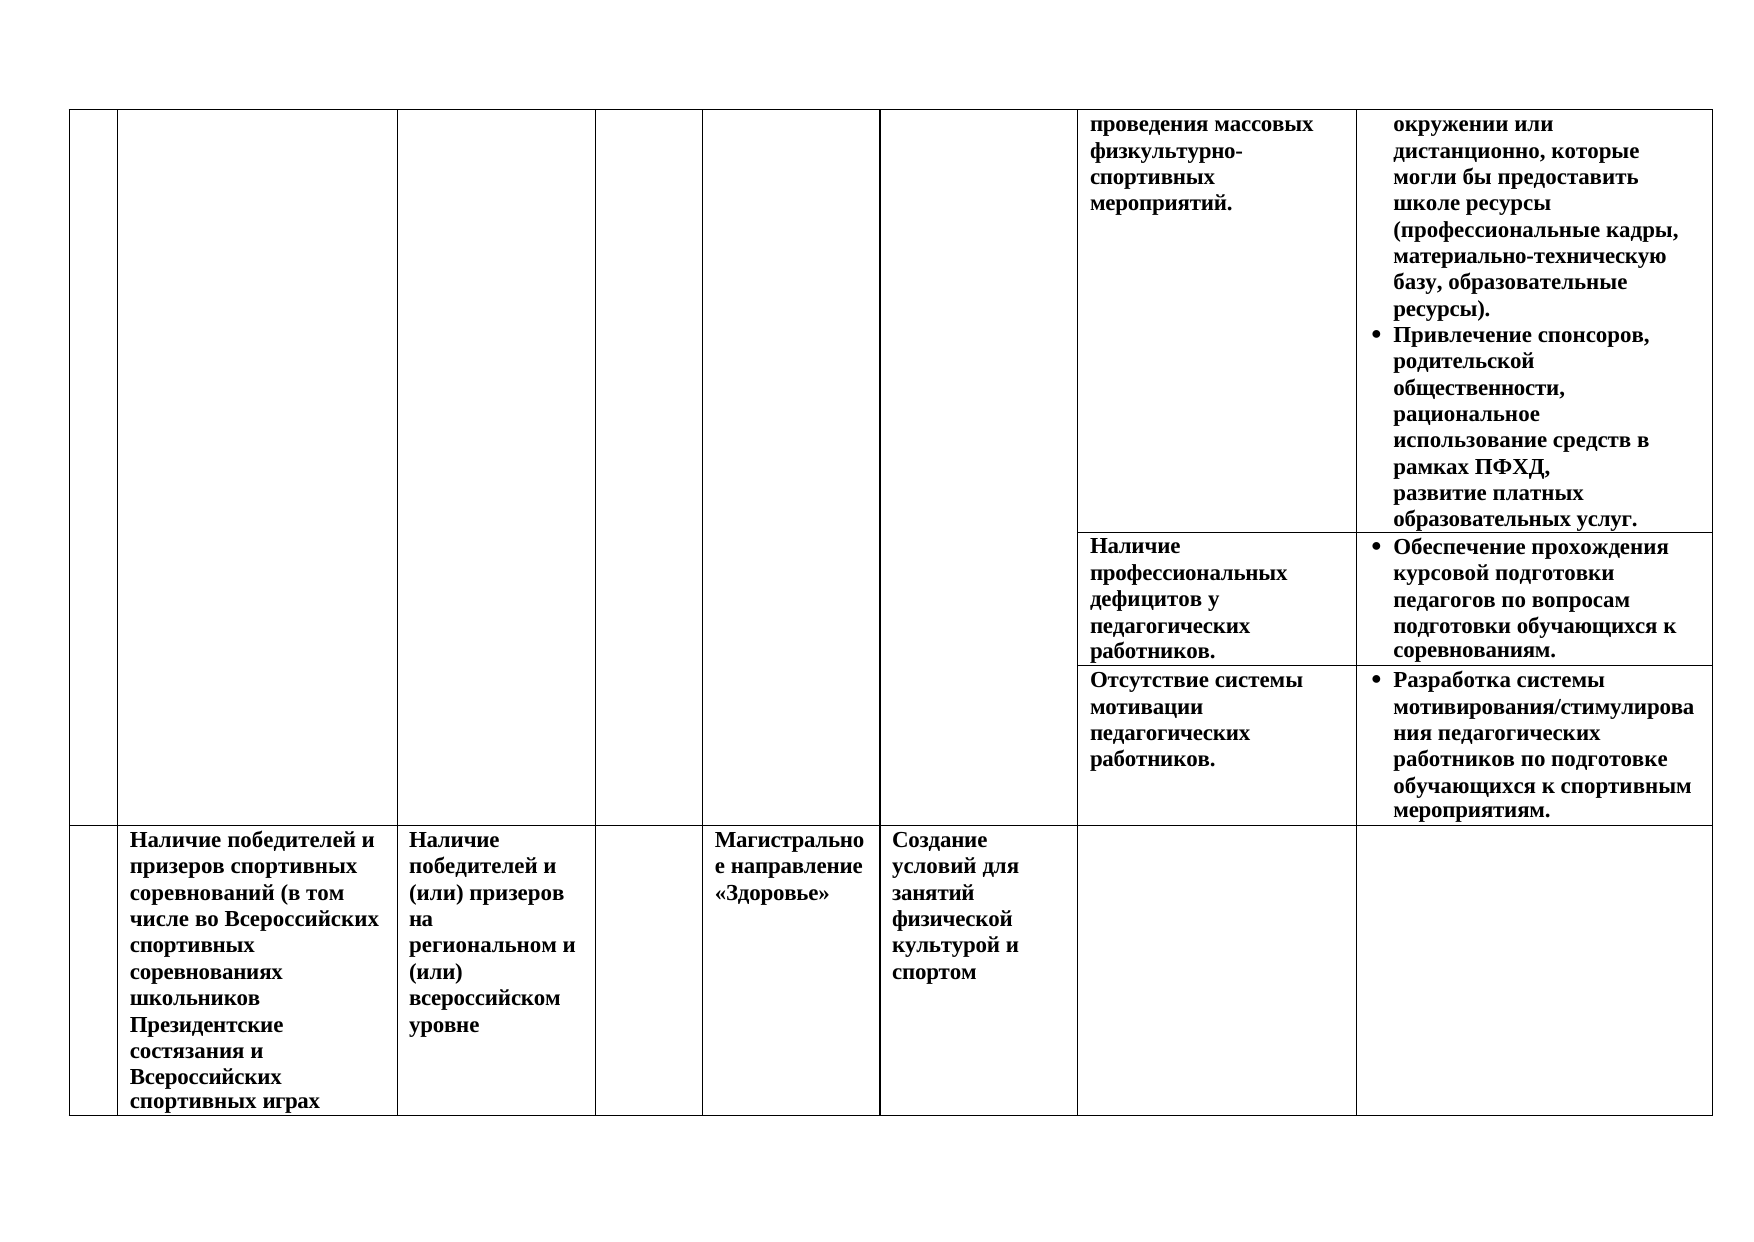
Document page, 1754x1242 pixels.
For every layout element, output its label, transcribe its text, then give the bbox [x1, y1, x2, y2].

table_cell Разработка системы мотивирования/стимулирова ния педагогических работников по подготовке обучающихся к спортивным мероприятиям. [1357, 666, 1712, 825]
table_header [70, 110, 117, 825]
table_cell [1078, 826, 1356, 1114]
table_cell Наличие победителей и призеров спортивных соревнований (в том числе во Всероссийских спортивных соревнованиях школьников Президентские состязания и Всероссийских спортивных играх [118, 826, 397, 1114]
table_header [596, 110, 702, 825]
table_cell Наличие профессиональных дефицитов у педагогических работников. [1078, 533, 1356, 665]
table_cell Обеспечение прохождения курсовой подготовки педагогов по вопросам подготовки обучающихся к соревнованиям. [1357, 533, 1712, 665]
table_cell [70, 826, 117, 1114]
table_cell [1357, 826, 1712, 1114]
table_cell Создание условий для занятий физической культурой и спортом [881, 826, 1077, 1114]
table_cell [596, 826, 702, 1114]
table_header [398, 110, 595, 825]
table_header [118, 110, 397, 825]
table_header окружении или дистанционно, которые могли бы предоставить школе ресурсы (профессиональные кадры, материально-техническую базу, образовательные ресурсы). Привлечение спонсоров, родительской общественности, рациональное использование средств в рамках ПФХД, развитие платных образовательных услуг. [1357, 110, 1712, 532]
table_header [881, 110, 1077, 825]
table_header проведения массовых физкультурно- спортивных мероприятий. [1078, 110, 1356, 532]
table_cell Отсутствие системы мотивации педагогических работников. [1078, 666, 1356, 825]
table_cell Магистрально е направление «Здоровье» [703, 826, 879, 1114]
table_header [703, 110, 879, 825]
table_cell Наличие победителей и (или) призеров на региональном и (или) всероссийском уровне [398, 826, 595, 1114]
